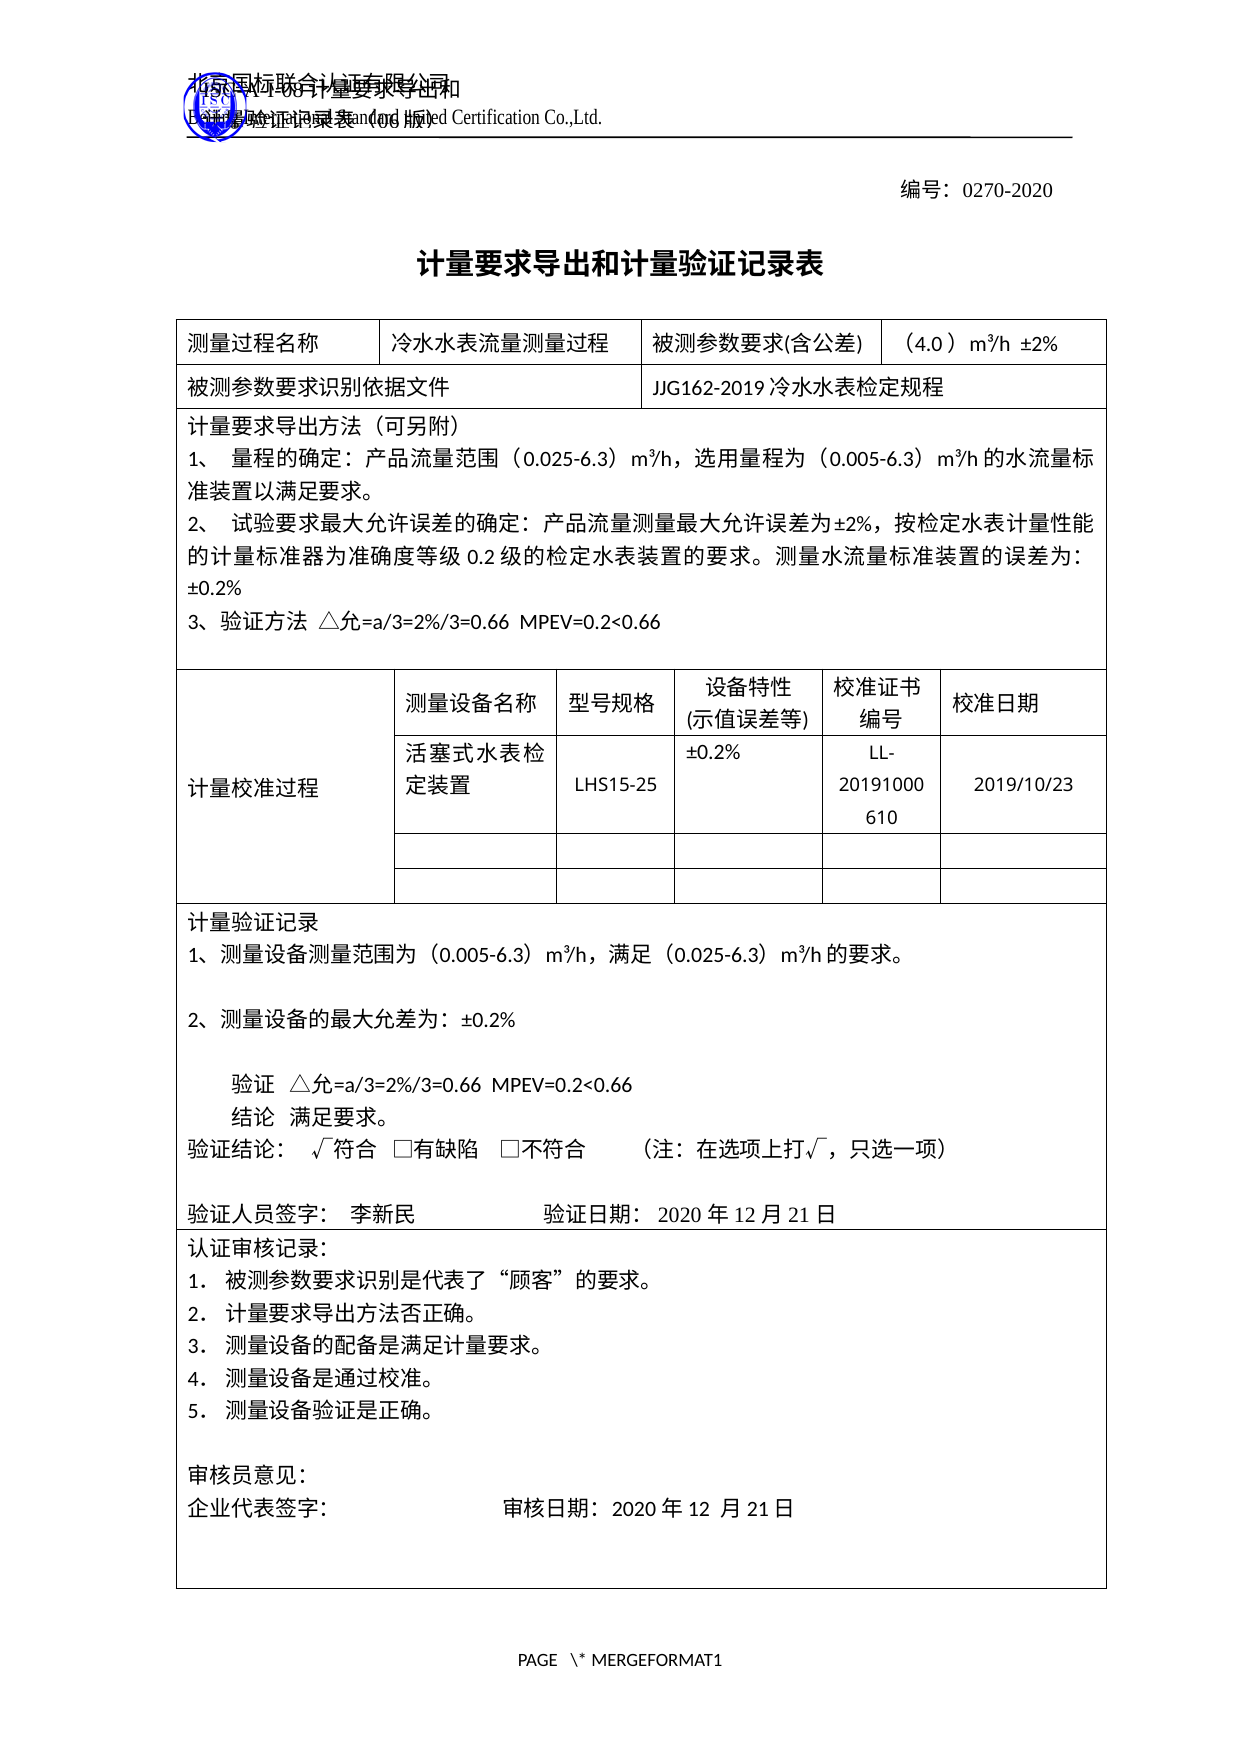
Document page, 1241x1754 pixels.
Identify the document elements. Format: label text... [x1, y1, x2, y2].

table_cell [823, 869, 940, 903]
table_cell [675, 869, 822, 903]
table_cell LHS15-25 [557, 736, 674, 833]
table_cell [823, 834, 940, 868]
text 计量要求导出和计量验证记录表 [187, 229, 1053, 294]
table_header 被测参数要求(含公差) [642, 320, 881, 364]
table_cell 活塞式水表检定装置 [395, 736, 556, 833]
table_cell ±0.2% [675, 736, 822, 833]
table_header 冷水水表流量测量过程 [380, 320, 641, 364]
table_cell LL-20191000610 [823, 736, 940, 833]
table_cell 被测参数要求识别依据文件 [177, 365, 641, 407]
table_cell [675, 834, 822, 868]
table_cell [395, 834, 556, 868]
text 编号：0270-2020 [187, 172, 1053, 204]
table_cell 校准证书 编号 [823, 670, 940, 734]
table_cell 设备特性 (示值误差等) [675, 670, 822, 734]
table_cell [941, 834, 1106, 868]
table_cell 2019/10/23 [941, 736, 1106, 833]
table_cell 计量要求导出方法（可另附） 1、 量程的确定：产品流量范围（0.025-6.3）m³/h，选用量程为（0.005-6.3）m³/h的水流量标准装置以满足要求。 2、 试验要求最大允许误差的确定：产品流量测量最大允许误差为±2%，按检定水表计量性能的计量标准器为准确度等级0.2级的检定水表装置的要求。测量水流量标准装置的误差为：±0.2% 3、验证方法 △允=a/3=2%/3=0.66 MPEV=0.2<0.66 [177, 409, 1106, 668]
table_cell [941, 869, 1106, 903]
table_cell [557, 834, 674, 868]
table_cell 计量校准过程 [177, 670, 394, 903]
table_cell 测量设备名称 [395, 670, 556, 734]
table_cell 型号规格 [557, 670, 674, 734]
table_cell 校准日期 [941, 670, 1106, 734]
table_cell [395, 869, 556, 903]
table_cell JJG162-2019冷水水表检定规程 [642, 365, 1106, 407]
table_header 测量过程名称 [177, 320, 379, 364]
picture [182, 72, 246, 141]
table_header （4.0 ）m³/h ±2% [882, 320, 1106, 364]
table_cell 计量验证记录 1、测量设备测量范围为（0.005-6.3）m³/h，满足（0.025-6.3）m³/h的要求。 2、测量设备的最大允差为：±0.2% 验证 △允=a/3=2%/3=0.66 MPEV=0.2<0.66 结论 满足要求。 验证结论： √符合 □有缺陷 □不符合 （注：在选项上打√，只选一项） 验证人员签字： 李新民 验证日期： 2020 年 12 月 21 日 [177, 904, 1106, 1229]
table_cell [557, 869, 674, 903]
table_cell 认证审核记录： 被测参数要求识别是代表了“顾客”的要求。 计量要求导出方法否正确。 测量设备的配备是满足计量要求。 测量设备是通过校准。 测量设备验证是正确。 审核员意见： 企业代表签字： 审核日期：2020 年 12 月 21 日 [177, 1230, 1106, 1588]
